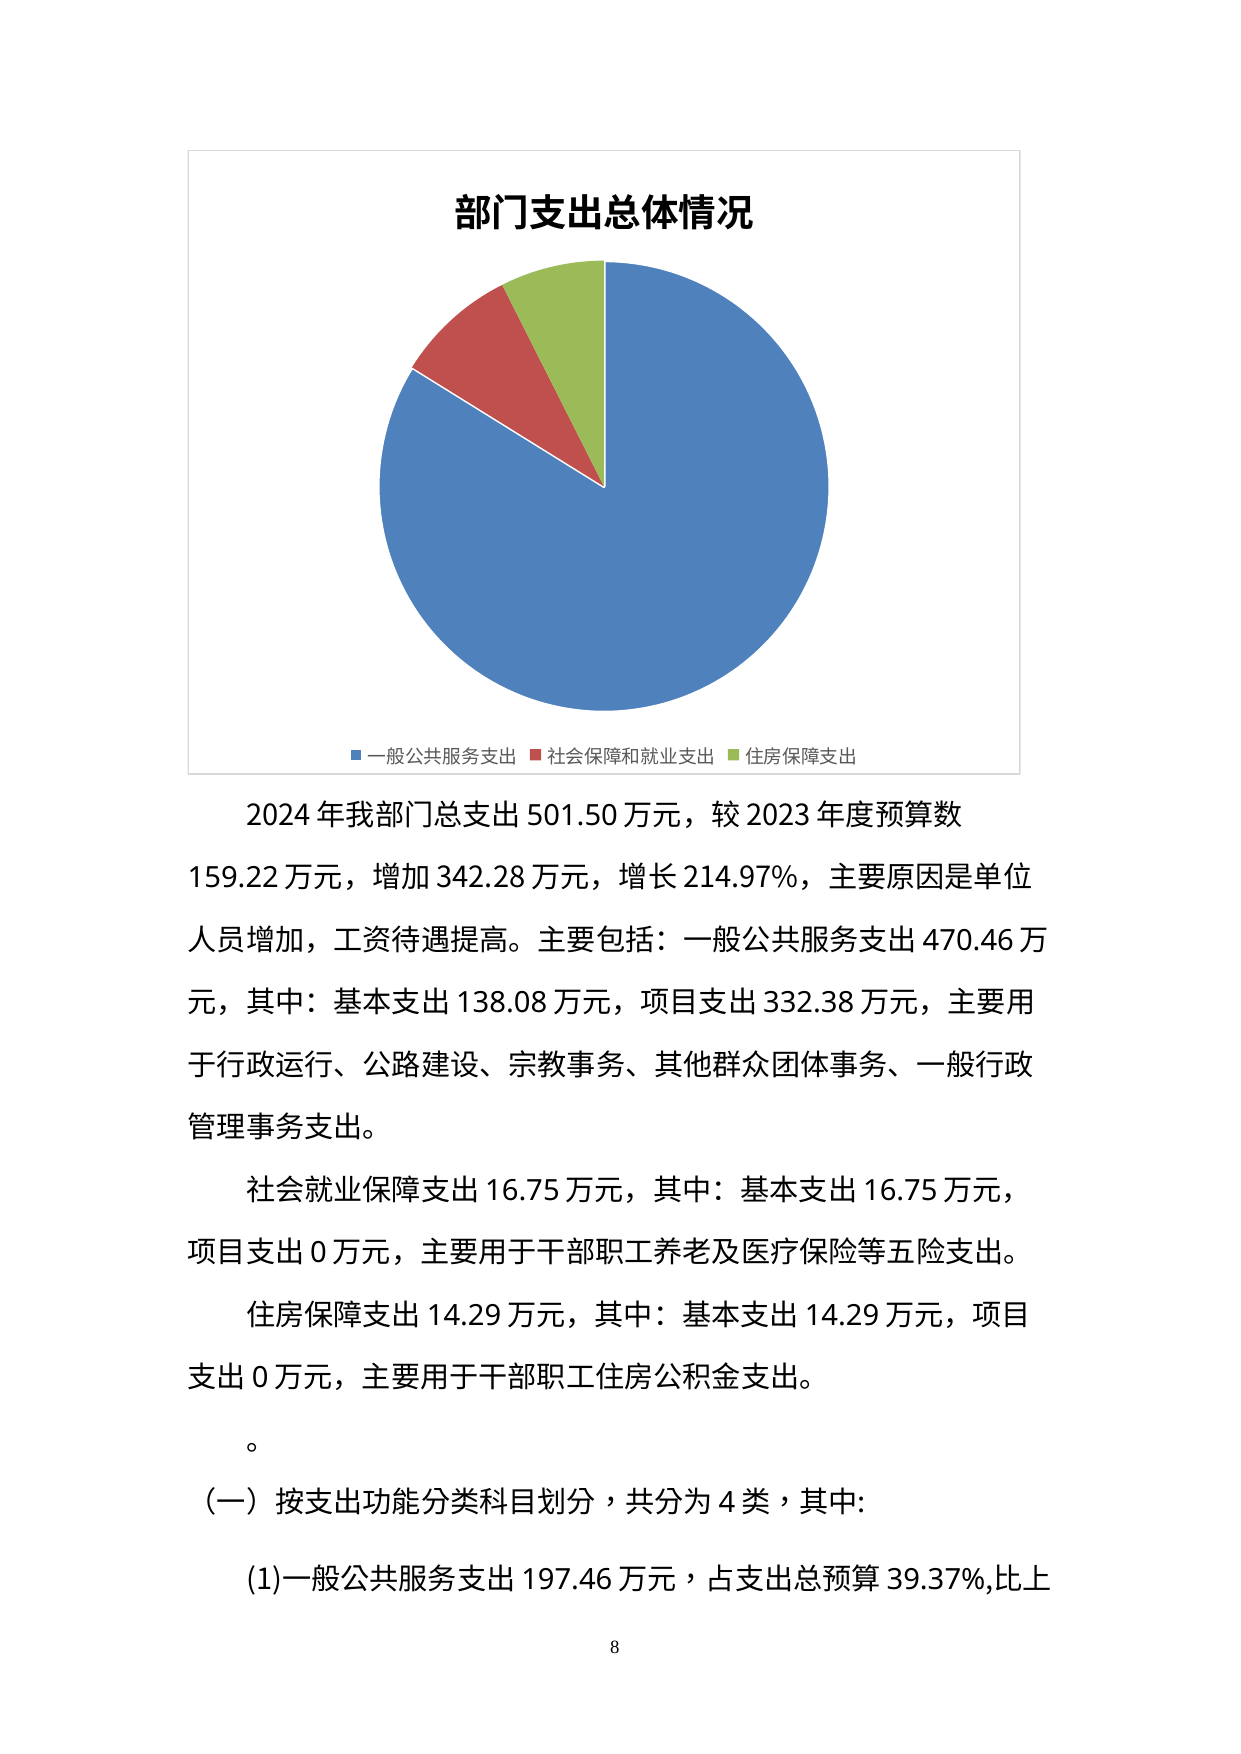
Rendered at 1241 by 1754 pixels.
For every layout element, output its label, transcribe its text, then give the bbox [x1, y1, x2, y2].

text 2024年我部门总支出501.50万元，较2023年度预算数159.22万元，增加342.28万元，增长214.97%，主要原因是单位人员增加，工资待遇提高。主要包括：一般公共服务支出470.46万元，其中：基本支出138.08万元，项目支出332.38万元，主要用于行政运行、公路建设、宗教事务、其他群众团体事务、一般行政管理事务支出。 [187, 775, 1053, 1150]
text 住房保障支出14.29万元，其中：基本支出14.29万元，项目支出0万元，主要用于干部职工住房公积金支出。 [187, 1275, 1053, 1400]
text 。 [187, 1400, 1053, 1462]
text 社会就业保障支出16.75万元，其中：基本支出16.75万元，项目支出0万元，主要用于干部职工养老及医疗保险等五险支出。 [187, 1150, 1053, 1275]
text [187, 1539, 1053, 1602]
text （一）按支出功能分类科目划分，共分为4类，其中: [187, 1462, 1053, 1525]
